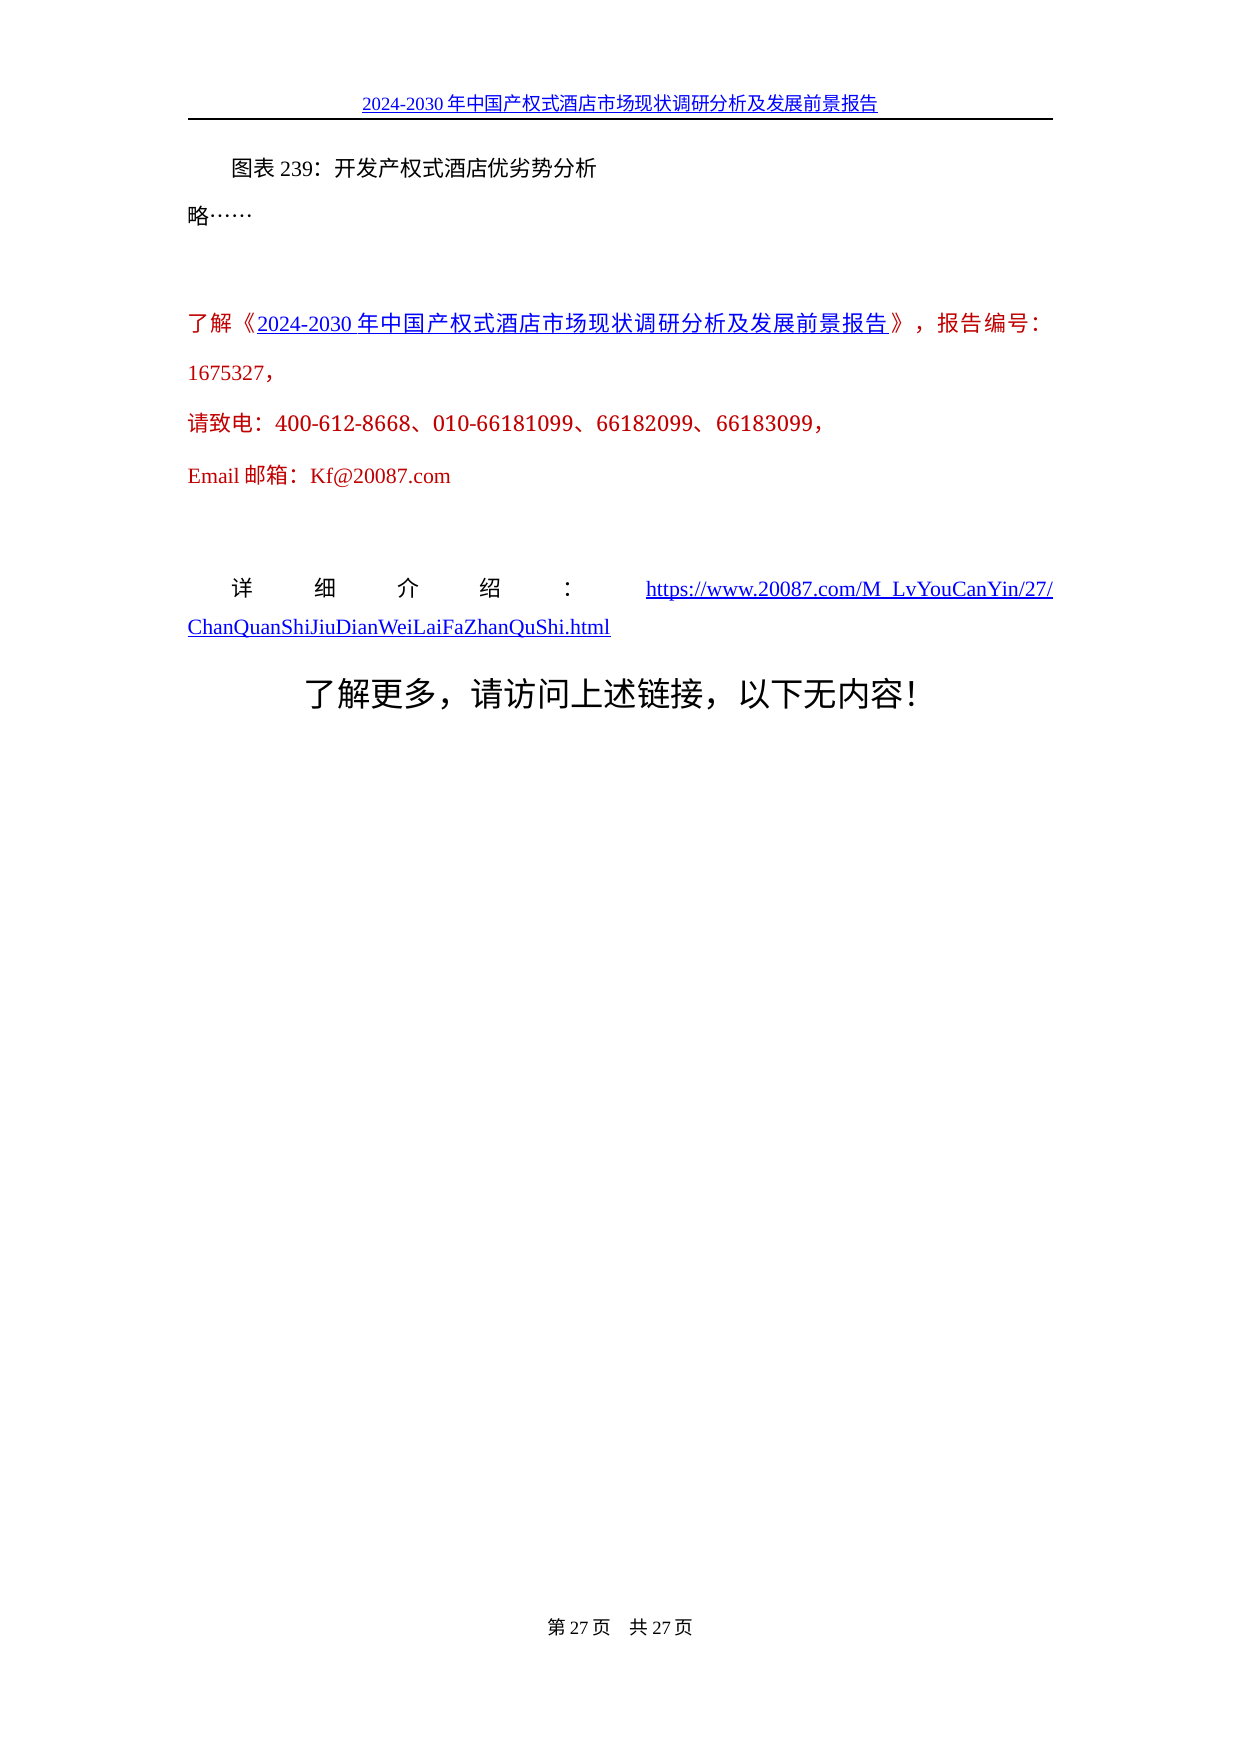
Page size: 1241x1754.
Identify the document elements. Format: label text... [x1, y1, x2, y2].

text 了解《2024-2030年中国产权式酒店市场现状调研分析及发展前景报告》，报告编号：1675327， [187, 305, 1053, 387]
text 详细介绍：https://www.20087.com/M_LvYouCanYin/27/ChanQuanShiJiuDianWeiLaiFaZhanQuShi.html [187, 570, 1053, 643]
title 了解更多，请访问上述链接，以下无内容！ [187, 659, 1053, 724]
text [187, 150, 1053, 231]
text Email邮箱：Kf@20087.com [187, 457, 1053, 490]
text 请致电：400-612-8668、010-66181099、66182099、66183099， [187, 406, 1053, 438]
